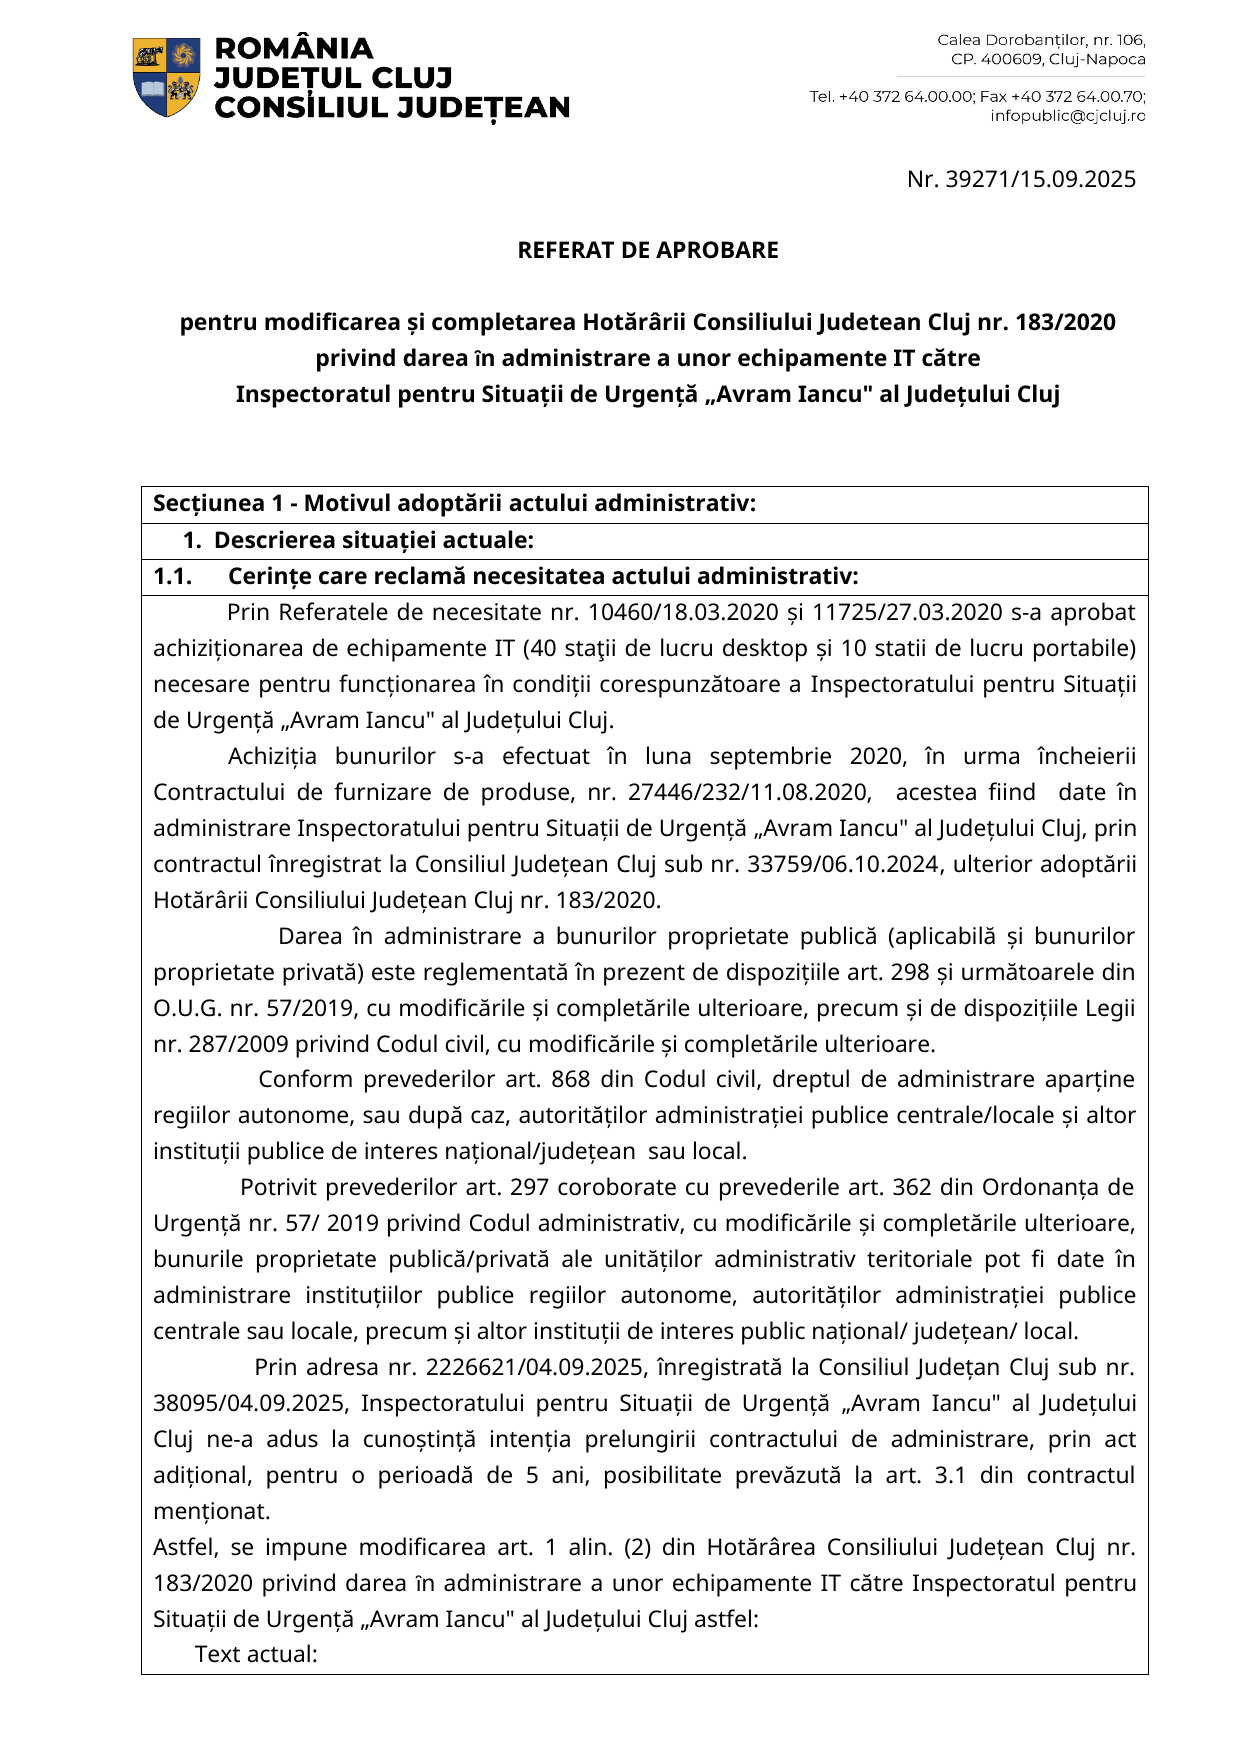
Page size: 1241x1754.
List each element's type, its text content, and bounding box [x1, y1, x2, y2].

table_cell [142, 596, 1148, 1673]
table_cell 1. Descrierea situației actuale: [142, 524, 1148, 559]
picture [132, 32, 570, 125]
table_header Secțiunea 1 - Motivul adoptării actului administrativ: [142, 487, 1148, 523]
text Inspectoratul pentru Situații de Urgență „Avram Iancu" al Judeţului Cluj [159, 378, 1137, 409]
text pentru modificarea și completarea Hotărârii Consiliului Judetean Cluj nr. 183/2020 privind darea ȋn administrare a unor echipamente IT către [159, 306, 1137, 373]
table_cell Cerinţe care reclamă necesitatea actului administrativ: [142, 560, 1148, 595]
text Nr. 39271/15.09.2025 [159, 162, 1137, 194]
picture [809, 31, 1145, 125]
text REFERAT DE APROBARE [159, 234, 1137, 266]
